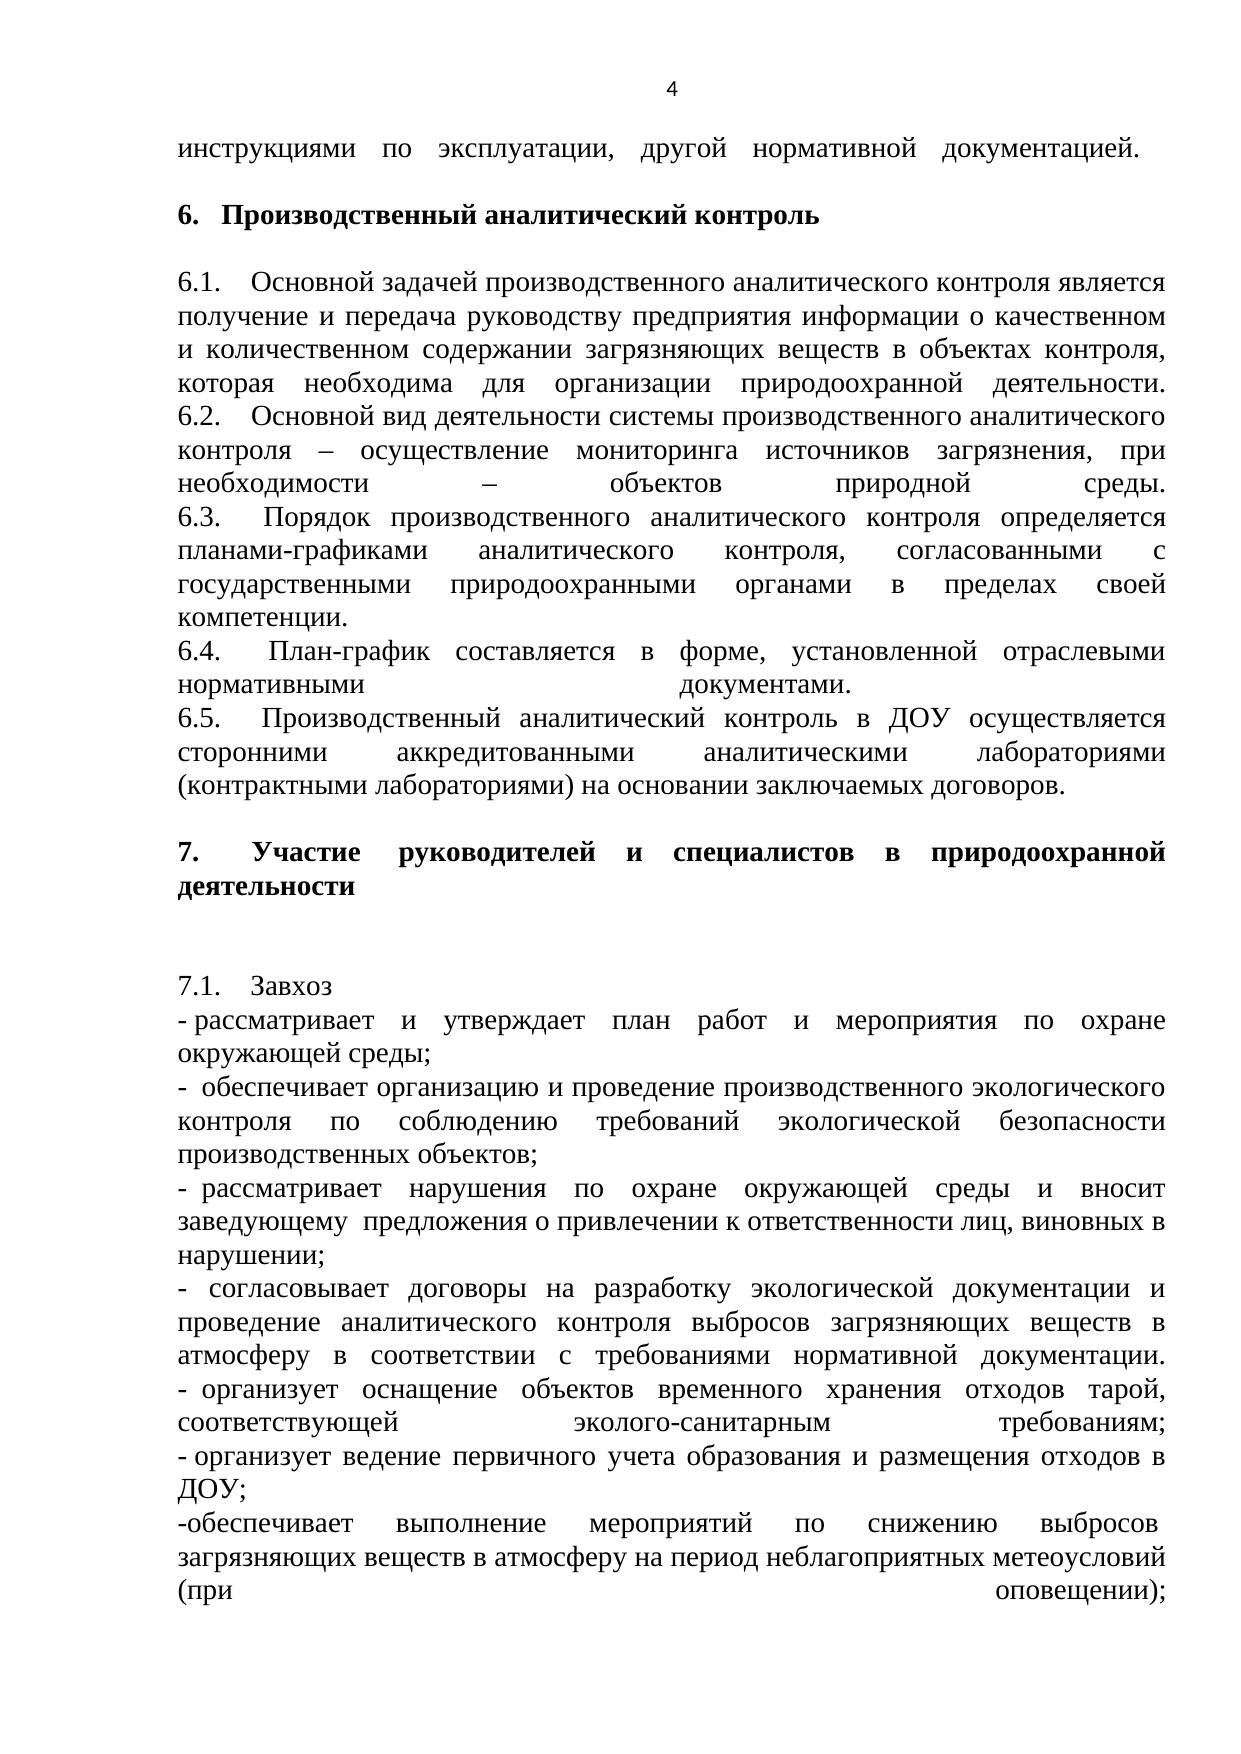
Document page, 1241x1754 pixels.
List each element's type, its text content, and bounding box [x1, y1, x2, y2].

text 6.1. Основной задачей производственного аналитического контроля является получение и передача руководству предприятия информации о качественном и количественном содержании загрязняющих веществ в объектах контроля, которая необходима для организации природоохранной деятельности. 6.2. Основной вид деятельности системы производственного аналитического контроля – осуществление мониторинга источников загрязнения, при необходимости – объектов природной среды. 6.3. Порядок производственного аналитического контроля определяется планами-графиками аналитического контроля, согласованными с государственными природоохранными органами в пределах своей компетенции. 6.4. План-график составляется в форме, установленной отраслевыми нормативными документами. 6.5. Производственный аналитический контроль в ДОУ осуществляется сторонними аккредитованными аналитическими лабораториями (контрактными лабораториями) на основании заключаемых договоров. [177, 231, 1167, 801]
text - обеспечивает организацию и проведение производственного экологического контроля по соблюдению требований экологической безопасности производственных объектов; [177, 1069, 1167, 1170]
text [177, 130, 1167, 231]
text - рассматривает нарушения по охране окружающей среды и вносит заведующему предложения о привлечении к ответственности лиц, виновных в нарушении; - согласовывает договоры на разработку экологической документации и проведение аналитического контроля выбросов загрязняющих веществ в атмосферу в соответствии с требованиями нормативной документации. - организует оснащение объектов временного хранения отходов тарой, соответствующей эколого-санитарным требованиям; - организует ведение первичного учета образования и размещения отходов в ДОУ; [177, 1170, 1167, 1505]
text 7. Участие руководителей и специалистов в природоохранной деятельности 7.1. Завхоз [177, 801, 1167, 1002]
text - рассматривает и утверждает план работ и мероприятия по охране окружающей среды; [177, 1002, 1167, 1069]
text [177, 1505, 1167, 1606]
